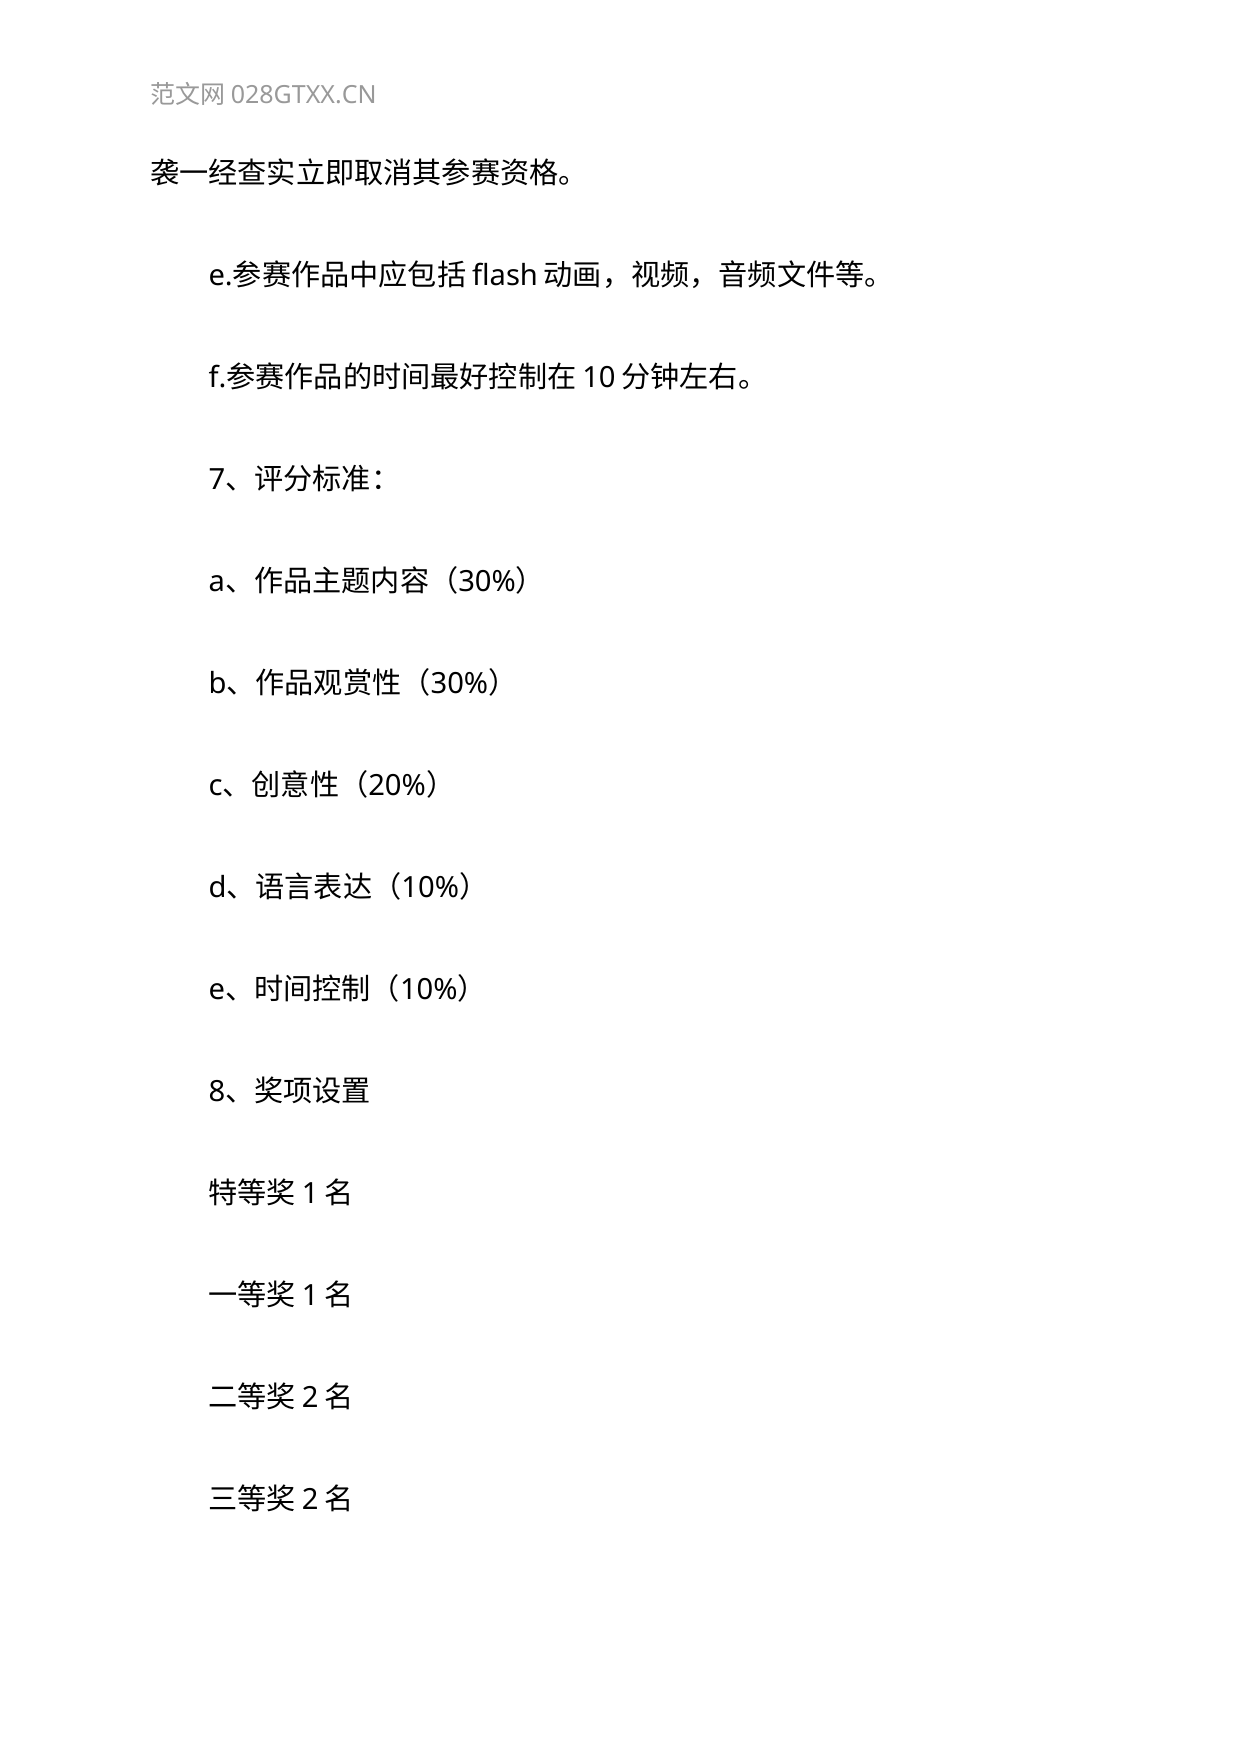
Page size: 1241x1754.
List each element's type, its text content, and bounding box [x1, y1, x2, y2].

text 特等奖1名 [150, 1169, 1090, 1212]
text d、语言表达（10%） [150, 864, 1090, 906]
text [150, 150, 1090, 192]
text 三等奖2名 [150, 1476, 1090, 1518]
text c、创意性（20%） [150, 762, 1090, 804]
text f.参赛作品的时间最好控制在10分钟左右。 [150, 354, 1090, 396]
text b、作品观赏性（30%） [150, 660, 1090, 702]
text 7、评分标准： [150, 456, 1090, 498]
text 二等奖2名 [150, 1373, 1090, 1416]
text 8、奖项设置 [150, 1068, 1090, 1110]
text e、时间控制（10%） [150, 966, 1090, 1008]
text 一等奖1名 [150, 1272, 1090, 1314]
text a、作品主题内容（30%） [150, 558, 1090, 600]
text e.参赛作品中应包括flash动画，视频，音频文件等。 [150, 252, 1090, 294]
